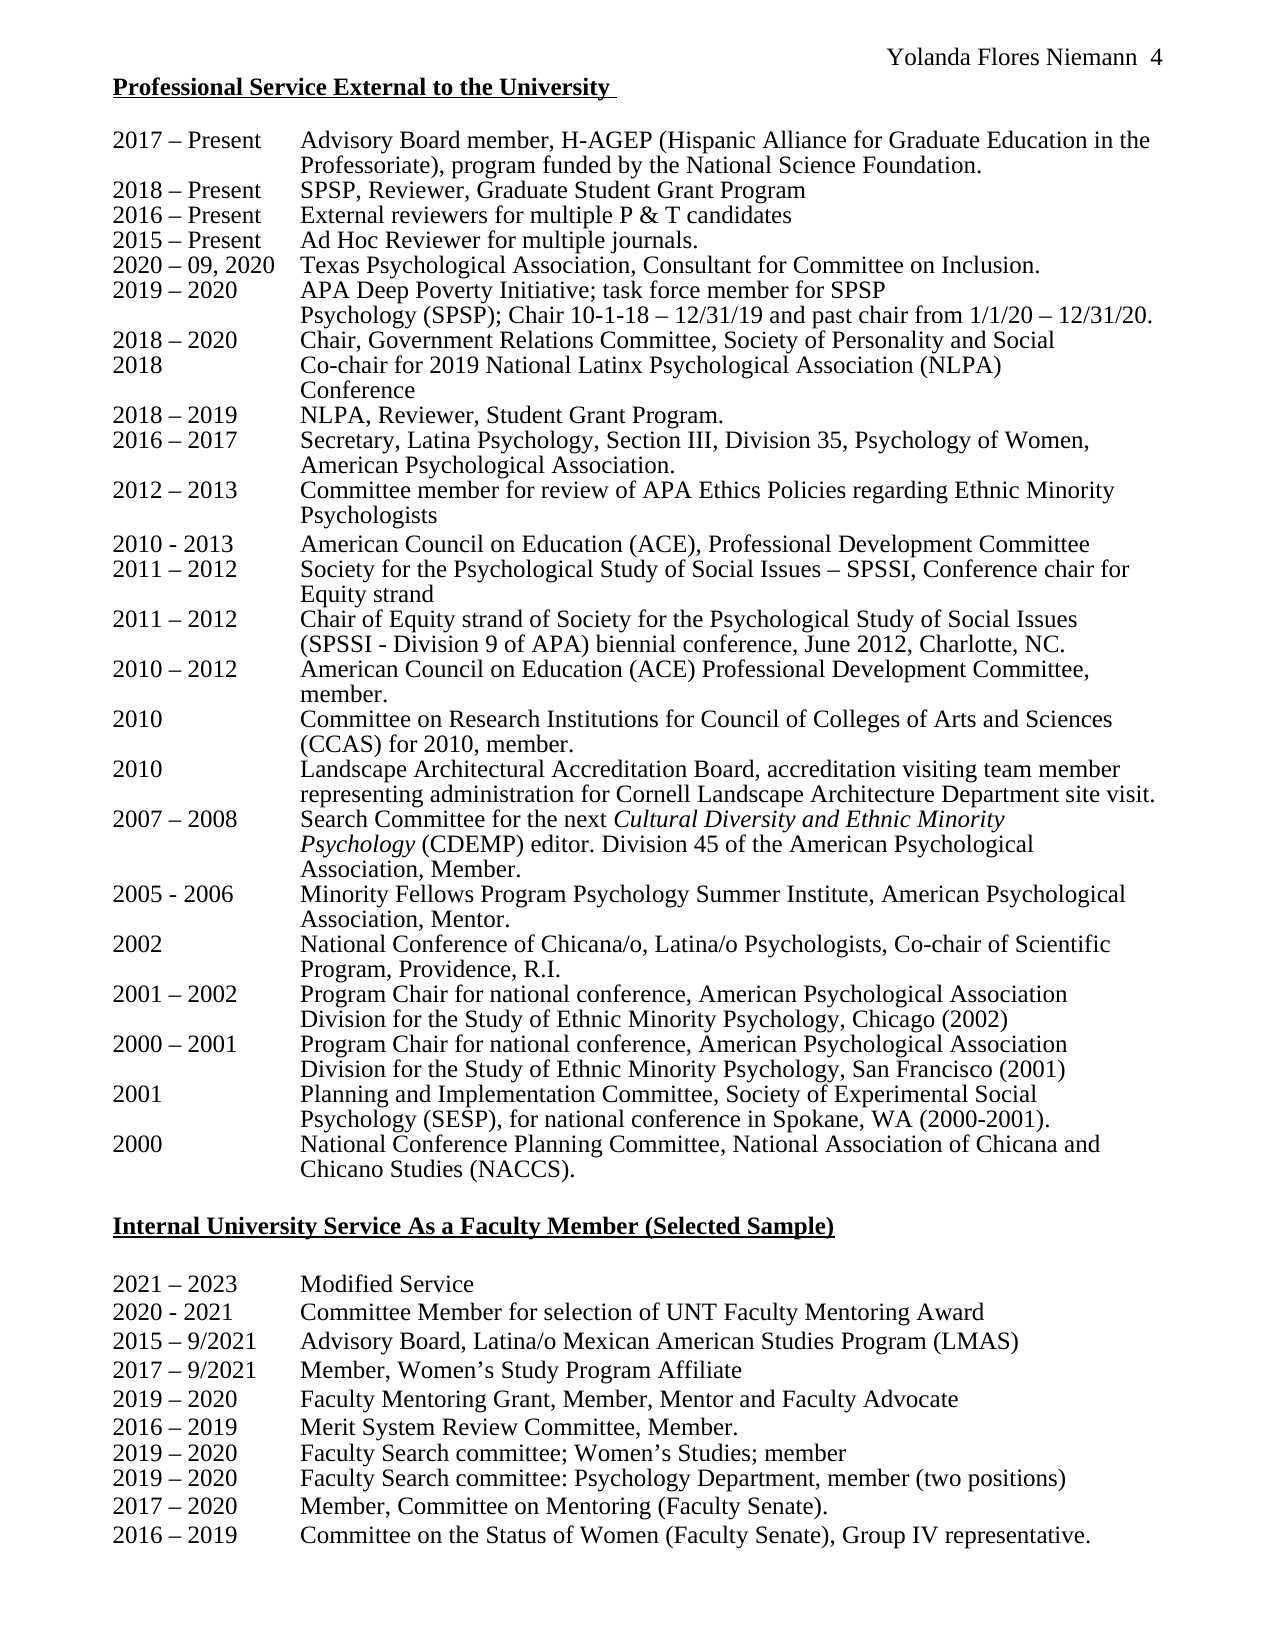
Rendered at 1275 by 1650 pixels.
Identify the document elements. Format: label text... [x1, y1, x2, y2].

text 2010 – 2012 American Council on Education (ACE) Professional Development Committee, [112, 657, 1162, 682]
text Psychologists [112, 504, 1162, 529]
text 2018 – Present SPSP, Reviewer, Graduate Student Grant Program [112, 179, 1162, 204]
text Internal University Service As a Faculty Member (Selected Sample) [112, 1211, 1162, 1240]
text 2020 - 2021 Committee Member for selection of UNT Faculty Mentoring Award [112, 1297, 1162, 1326]
text 2019 – 2020 Faculty Search committee; Women’s Studies; member [112, 1441, 1162, 1466]
text (CCAS) for 2010, member. [150, 732, 1125, 757]
text 2019 – 2020 Faculty Mentoring Grant, Member, Mentor and Faculty Advocate [112, 1384, 1162, 1412]
text Association, Member. [112, 857, 1162, 882]
text 2011 – 2012 Society for the Psychological Study of Social Issues – SPSSI, Conference chair for [112, 557, 1162, 582]
text representing administration for Cornell Landscape Architecture Department site visit. [150, 782, 1125, 807]
text Conference [150, 379, 1125, 404]
text Association, Mentor. [150, 907, 1125, 932]
text Division for the Study of Ethnic Minority Psychology, Chicago (2002) [112, 1007, 1162, 1032]
text 2002 National Conference of Chicana/o, Latina/o Psychologists, Co-chair of Scientific Program, Providence, R.I. [112, 932, 1162, 982]
text 2017 – Present Advisory Board member, H-AGEP (Hispanic Alliance for Graduate Education in the [112, 129, 1162, 154]
text Chicano Studies (NACCS). [150, 1157, 1125, 1182]
text 2019 – 2020 APA Deep Poverty Initiative; task force member for SPSP [112, 279, 1162, 304]
text Equity strand [150, 582, 1125, 607]
text Professoriate), program funded by the National Science Foundation. [112, 154, 1162, 179]
text 2005 - 2006 Minority Fellows Program Psychology Summer Institute, American Psychological [112, 882, 1162, 907]
text Division for the Study of Ethnic Minority Psychology, San Francisco (2001) [112, 1057, 1162, 1082]
text 2018 Co-chair for 2019 National Latinx Psychological Association (NLPA) [112, 354, 1162, 379]
text Psychology (SESP), for national conference in Spokane, WA (2000-2001). [150, 1107, 1125, 1132]
text 2010 Landscape Architectural Accreditation Board, accreditation visiting team member [112, 757, 1162, 782]
text 2010 - 2013 American Council on Education (ACE), Professional Development Committee [112, 529, 1162, 557]
text 2000 – 2001 Program Chair for national conference, American Psychological Association [112, 1032, 1162, 1057]
text 2020 – 09, 2020 Texas Psychological Association, Consultant for Committee on Inclusion. [112, 254, 1162, 279]
subtitle Professional Service External to the University [112, 75, 1162, 100]
text 2007 – 2008 Search Committee for the next Cultural Diversity and Ethnic Minority [112, 807, 1162, 832]
text 2018 – 2020 Chair, Government Relations Committee, Society of Personality and Social [112, 329, 1162, 354]
text 2001 – 2002 Program Chair for national conference, American Psychological Association [112, 982, 1162, 1007]
text 2016 – 2017 Secretary, Latina Psychology, Section III, Division 35, Psychology of Women, [112, 429, 1162, 454]
text member. [150, 682, 1125, 707]
text 2019 – 2020 Faculty Search committee: Psychology Department, member (two positions) [112, 1466, 1162, 1491]
text 2000 National Conference Planning Committee, National Association of Chicana and [112, 1132, 1162, 1157]
text Psychology (CDEMP) editor. Division 45 of the American Psychological [112, 832, 1162, 857]
text 2015 – 9/2021 Advisory Board, Latina/o Mexican American Studies Program (LMAS) [112, 1326, 1162, 1355]
text 2016 – Present External reviewers for multiple P & T candidates [112, 204, 1162, 229]
text American Psychological Association. [112, 454, 1162, 479]
text 2012 – 2013 Committee member for review of APA Ethics Policies regarding Ethnic Minority [112, 479, 1162, 504]
text 2021 – 2023 Modified Service [112, 1269, 1162, 1297]
text (SPSSI - Division 9 of APA) biennial conference, June 2012, Charlotte, NC. [150, 632, 1125, 657]
text 2017 – 9/2021 Member, Women’s Study Program Affiliate [112, 1355, 1162, 1384]
text 2010 Committee on Research Institutions for Council of Colleges of Arts and Sciences [112, 707, 1162, 732]
text Psychology (SPSP); Chair 10-1-18 – 12/31/19 and past chair from 1/1/20 – 12/31/20. [112, 304, 1162, 329]
text 2016 – 2019 Merit System Review Committee, Member. [112, 1412, 1162, 1441]
text 2018 – 2019 NLPA, Reviewer, Student Grant Program. [112, 404, 1162, 429]
text 2017 – 2020 Member, Committee on Mentoring (Faculty Senate). [112, 1491, 1162, 1520]
text 2011 – 2012 Chair of Equity strand of Society for the Psychological Study of Social Issues [112, 607, 1162, 632]
text 2015 – Present Ad Hoc Reviewer for multiple journals. [112, 229, 1162, 254]
text 2016 – 2019 Committee on the Status of Women (Faculty Senate), Group IV representative. [112, 1520, 1162, 1549]
text 2001 Planning and Implementation Committee, Society of Experimental Social [112, 1082, 1162, 1107]
